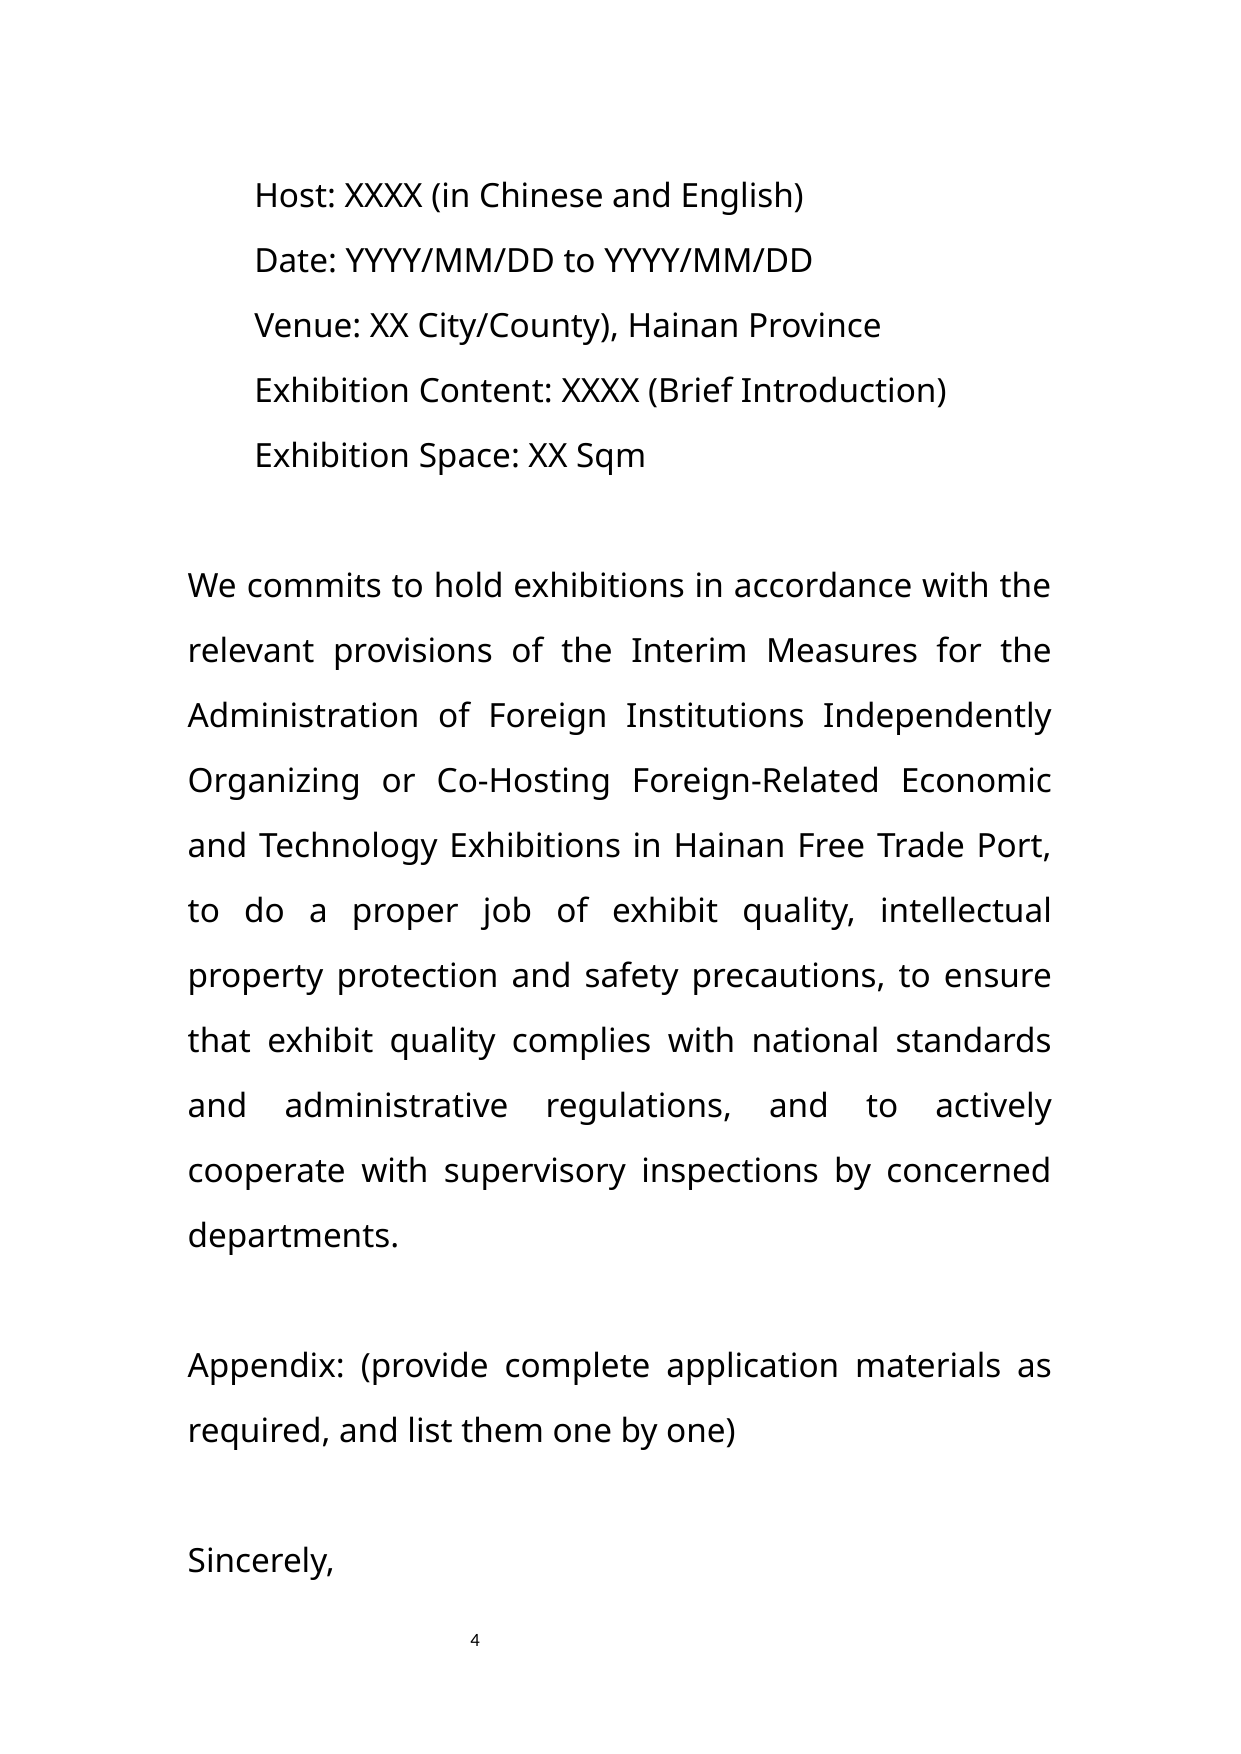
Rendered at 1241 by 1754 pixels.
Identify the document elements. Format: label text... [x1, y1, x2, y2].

text Venue: XX City/County), Hainan Province [187, 292, 1053, 357]
text Exhibition Content: XXXX (Brief Introduction) [187, 357, 1053, 422]
text We commits to hold exhibitions in accordance with the relevant provisions of the Interim Measures for the Administration of Foreign Institutions Independently Organizing or Co-Hosting Foreign-Related Economic and Technology Exhibitions in Hainan Free Trade Port, to do a proper job of exhibit quality, intellectual property protection and safety precautions, to ensure that exhibit quality complies with national standards and administrative regulations, and to actively cooperate with supervisory inspections by concerned departments. [187, 552, 1053, 1267]
text Exhibition Space: XX Sqm [187, 422, 1053, 487]
text Appendix: (provide complete application materials as required, and list them one by one) [187, 1332, 1053, 1462]
text Sincerely, [187, 1527, 1053, 1592]
text Host: XXXX (in Chinese and English) [187, 162, 1053, 227]
text Date: YYYY/MM/DD to YYYY/MM/DD [187, 227, 1053, 292]
